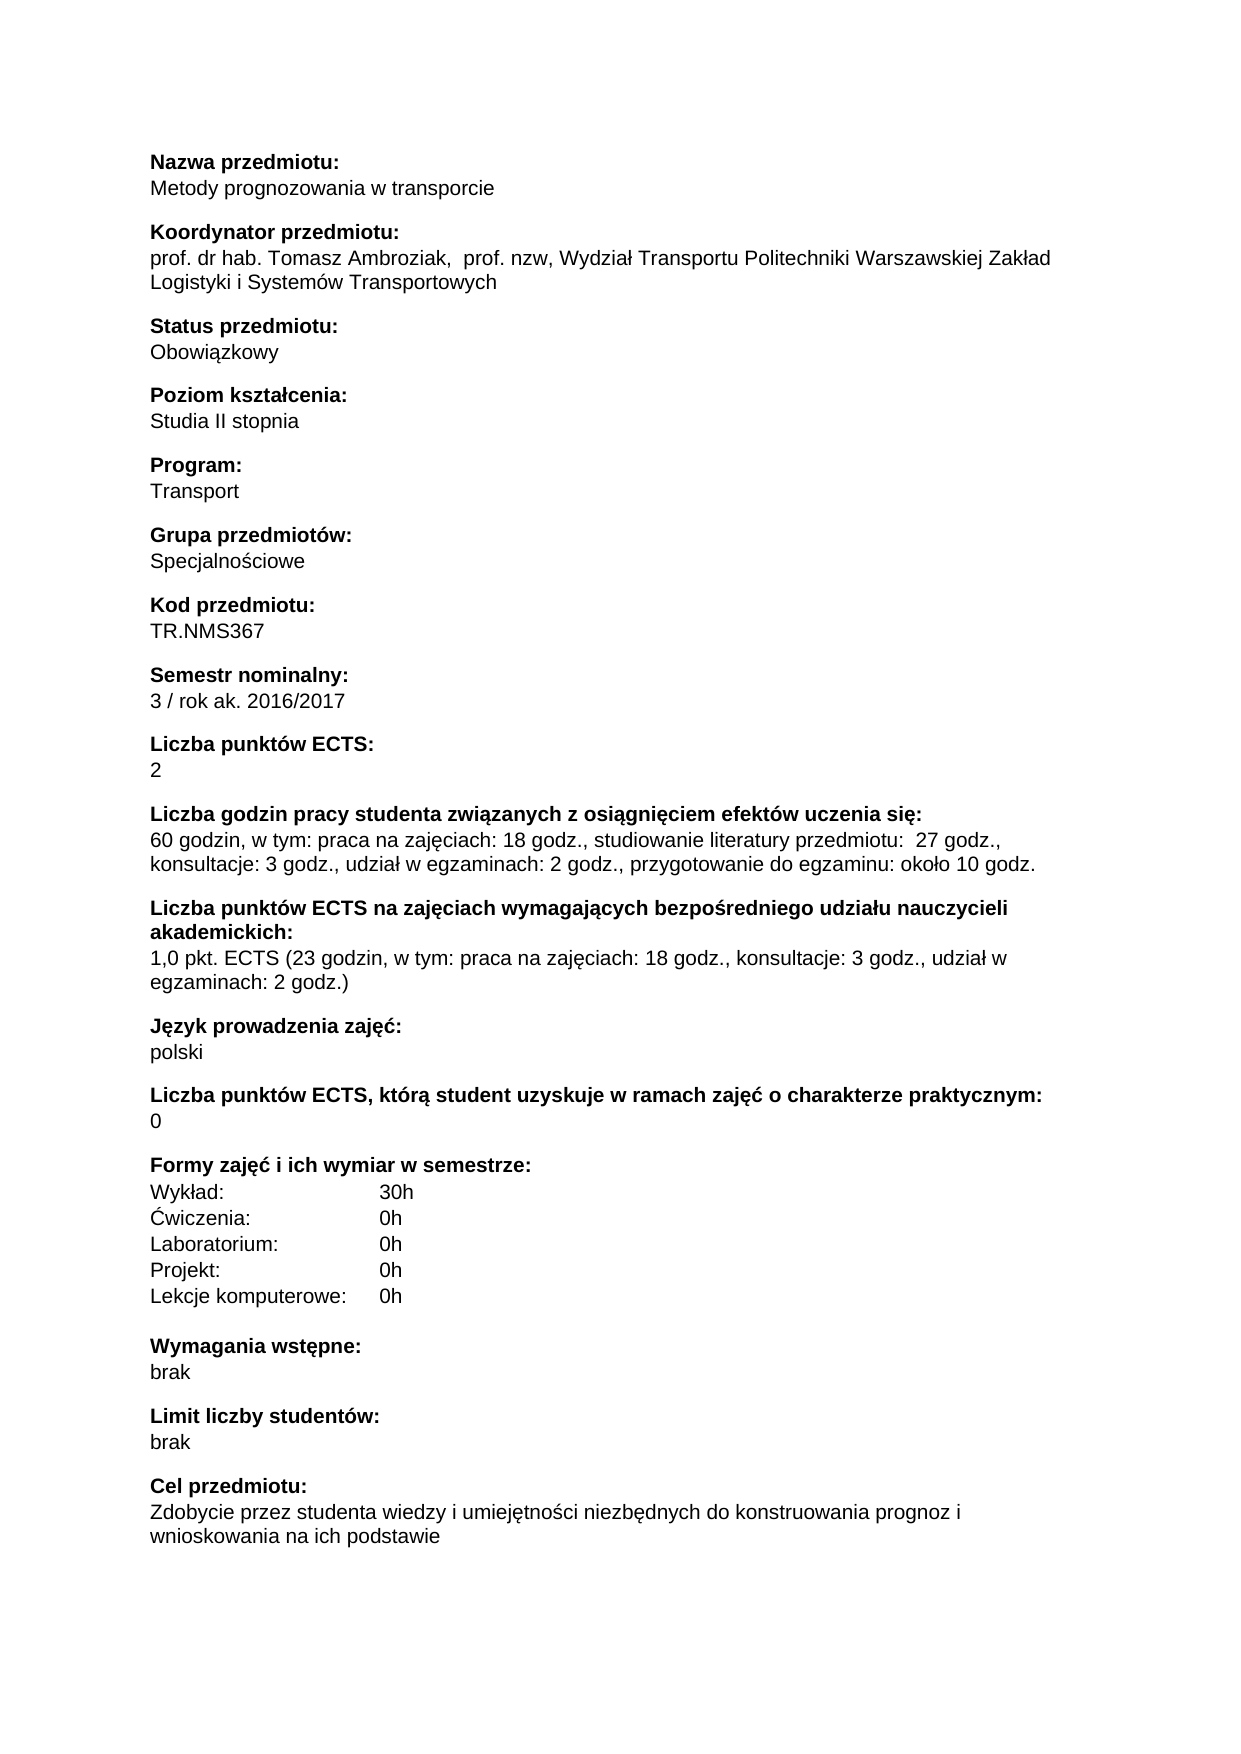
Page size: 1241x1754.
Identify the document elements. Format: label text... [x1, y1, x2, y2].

text Grupa przedmiotów: [150, 523, 1090, 547]
text Limit liczby studentów: [150, 1404, 1090, 1428]
text Formy zajęć i ich wymiar w semestrze: [150, 1153, 1090, 1177]
text Kod przedmiotu: [150, 593, 1090, 617]
text Specjalnościowe [150, 549, 1090, 573]
table_cell Lekcje komputerowe: [140, 1284, 367, 1308]
text prof. dr hab. Tomasz Ambroziak, prof. nzw, Wydział Transportu Politechniki Warszawskiej Zakład Logistyki i Systemów Transportowych [150, 246, 1090, 294]
table_cell Projekt: [140, 1258, 367, 1282]
text Zdobycie przez studenta wiedzy i umiejętności niezbędnych do konstruowania prognoz i wnioskowania na ich podstawie [150, 1499, 1090, 1547]
text Metody prognozowania w transporcie [150, 176, 1090, 200]
text Liczba punktów ECTS: [150, 732, 1090, 756]
text Nazwa przedmiotu: [150, 150, 1090, 174]
text brak [150, 1360, 1090, 1384]
text Obowiązkowy [150, 339, 1090, 363]
table_cell 0h [369, 1204, 597, 1230]
table_cell 0h [369, 1256, 597, 1282]
text 60 godzin, w tym: praca na zajęciach: 18 godz., studiowanie literatury przedmiotu: 27 godz., konsultacje: 3 godz., udział w egzaminach: 2 godz., przygotowanie do egzaminu: około 10 godz. [150, 828, 1090, 876]
text polski [150, 1039, 1090, 1063]
text Koordynator przedmiotu: [150, 220, 1090, 244]
table_cell Ćwiczenia: [140, 1206, 367, 1230]
text TR.NMS367 [150, 619, 1090, 643]
text Transport [150, 479, 1090, 503]
text Język prowadzenia zajęć: [150, 1013, 1090, 1037]
text 3 / rok ak. 2016/2017 [150, 688, 1090, 712]
text 1,0 pkt. ECTS (23 godzin, w tym: praca na zajęciach: 18 godz., konsultacje: 3 godz., udział w egzaminach: 2 godz.) [150, 946, 1090, 994]
text Liczba godzin pracy studenta związanych z osiągnięciem efektów uczenia się: [150, 802, 1090, 826]
table_cell 0h [369, 1282, 597, 1308]
text Studia II stopnia [150, 409, 1090, 433]
text Semestr nominalny: [150, 662, 1090, 686]
text Liczba punktów ECTS, którą student uzyskuje w ramach zajęć o charakterze praktycznym: [150, 1083, 1090, 1107]
table_cell Laboratorium: [140, 1232, 367, 1256]
table_cell 0h [369, 1230, 597, 1256]
text Liczba punktów ECTS na zajęciach wymagających bezpośredniego udziału nauczycieli akademickich: [150, 896, 1090, 944]
text Wymagania wstępne: [150, 1334, 1090, 1358]
text Program: [150, 453, 1090, 477]
text brak [150, 1430, 1090, 1454]
text Cel przedmiotu: [150, 1473, 1090, 1497]
text Poziom kształcenia: [150, 383, 1090, 407]
text Status przedmiotu: [150, 313, 1090, 337]
text 0 [150, 1109, 1090, 1133]
table_header Wykład: [140, 1180, 367, 1204]
table_header 30h [369, 1180, 597, 1204]
text 2 [150, 758, 1090, 782]
